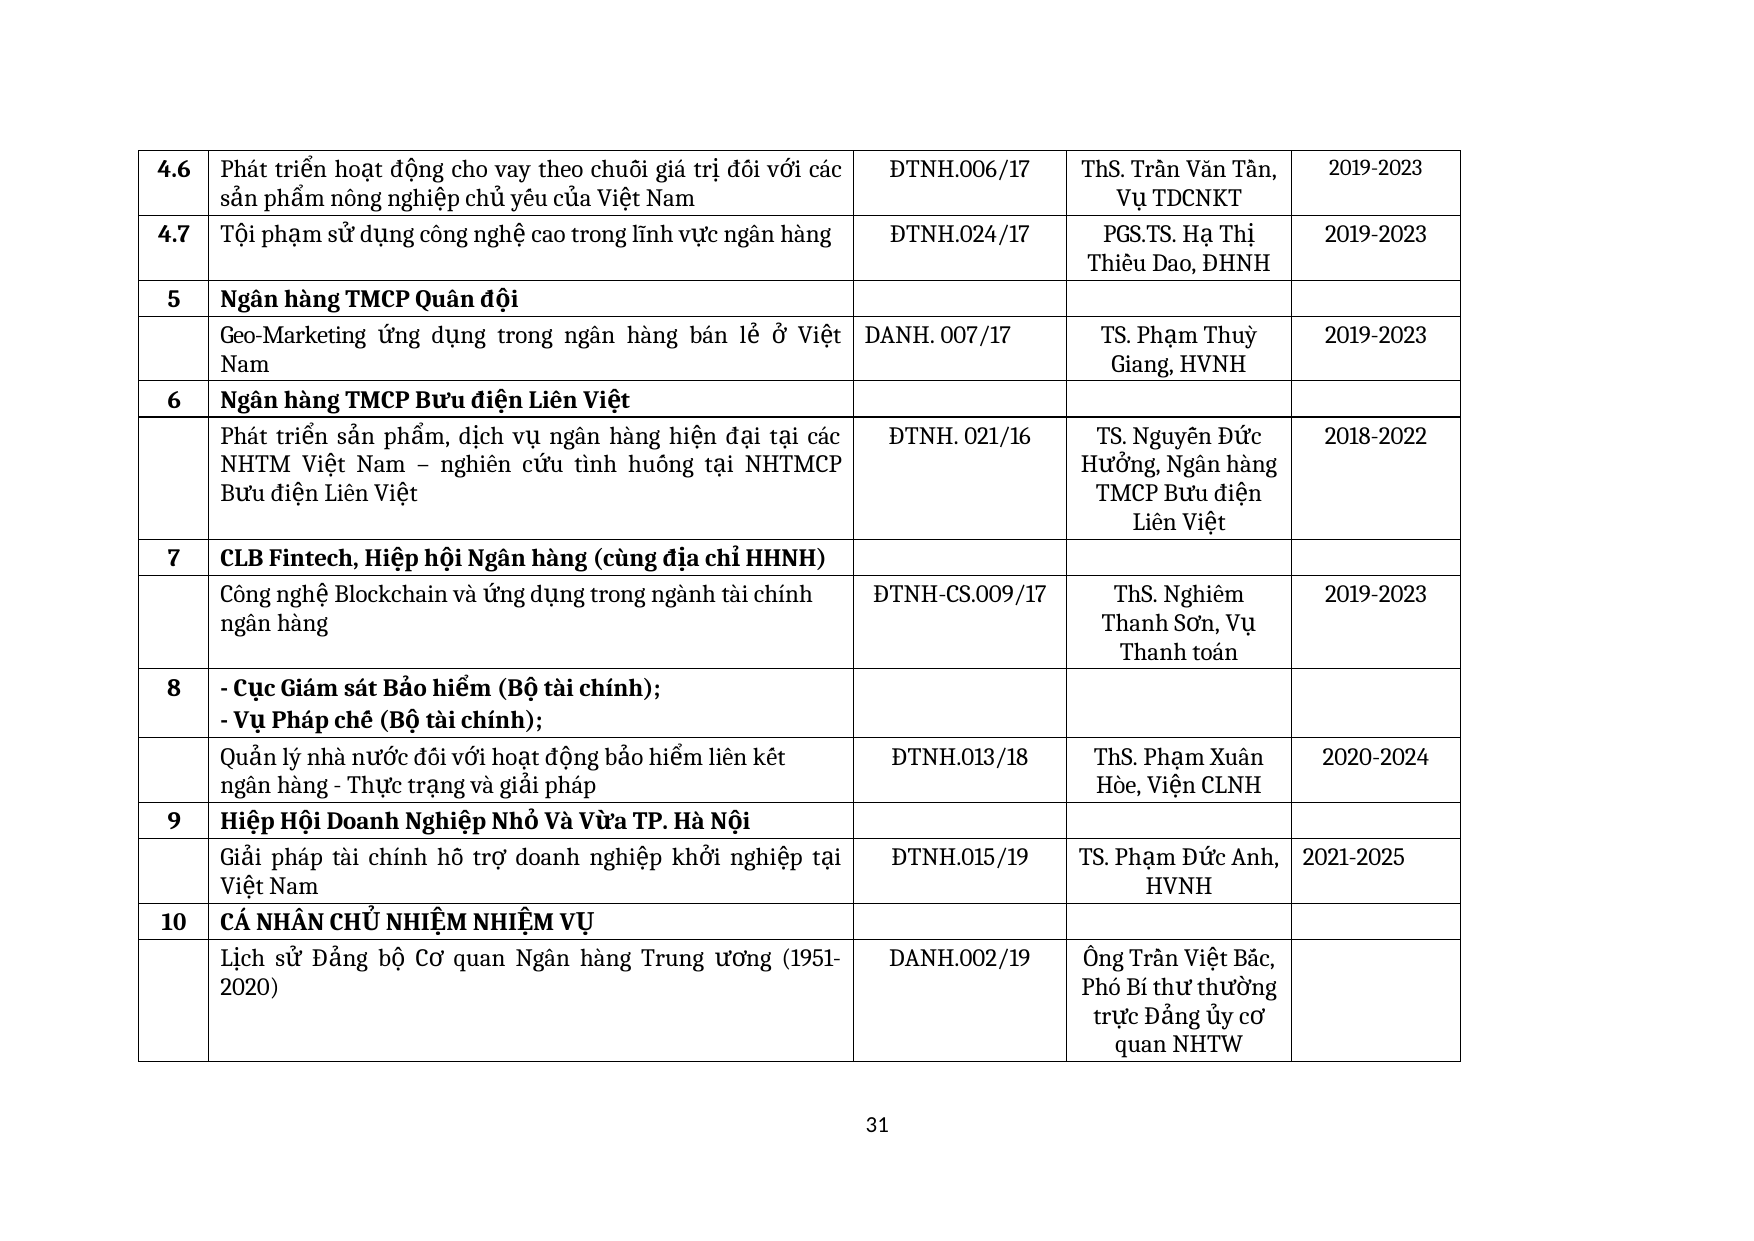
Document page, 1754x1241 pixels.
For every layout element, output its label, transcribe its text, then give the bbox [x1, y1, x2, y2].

table_cell [139, 418, 208, 539]
table_cell 5 [139, 281, 208, 316]
table_cell [1067, 803, 1291, 838]
table_cell ĐTNH.006/17 [854, 151, 1066, 215]
table_cell [854, 281, 1066, 316]
table_cell Ngân hàng TMCP Quân đội [209, 281, 853, 316]
table_cell [854, 803, 1066, 838]
table_cell Phát triển hoạt động cho vay theo chuỗi giá trị đối với các sản phẩm nông nghiệp chủ yếu của Việt Nam [209, 151, 853, 215]
table_cell ThS. Nghiêm Thanh Sơn, Vụ Thanh toán [1067, 576, 1291, 668]
table_cell [1292, 940, 1460, 1061]
table_cell [139, 940, 208, 1061]
table_cell - Cục Giám sát Bảo hiểm (Bộ tài chính); - Vụ Pháp chế (Bộ tài chính); [209, 669, 853, 737]
table_cell [854, 669, 1066, 737]
table_cell [854, 540, 1066, 575]
table_cell 2019-2023 [1292, 576, 1460, 668]
table_cell ĐTNH. 021/16 [854, 418, 1066, 539]
table_cell 8 [139, 669, 208, 737]
table_cell 6 [139, 381, 208, 416]
table_cell 2019-2023 [1292, 151, 1460, 215]
table_cell DANH. 007/17 [854, 317, 1066, 380]
table_cell [139, 738, 208, 802]
table_cell 2019-2023 [1292, 216, 1460, 279]
table_cell [1292, 540, 1460, 575]
table_cell 4.7 [139, 216, 208, 279]
table_cell CÁ NHÂN CHỦ NHIỆM NHIỆM VỤ [209, 904, 853, 939]
table_cell [1067, 281, 1291, 316]
table_cell Ông Trần Việt Bắc, Phó Bí thư thường trực Đảng ủy cơ quan NHTW [1067, 940, 1291, 1061]
table_cell [1292, 281, 1460, 316]
table_cell 2020-2024 [1292, 738, 1460, 802]
table_cell Phát triển sản phẩm, dịch vụ ngân hàng hiện đại tại các NHTM Việt Nam – nghiên cứu tình huống tại NHTMCP Bưu điện Liên Việt [209, 418, 853, 539]
table_cell [1292, 381, 1460, 416]
table_cell Lịch sử Đảng bộ Cơ quan Ngân hàng Trung ương (1951-2020) [209, 940, 853, 1061]
table_cell [139, 839, 208, 903]
table_cell [854, 381, 1066, 416]
table_cell Quản lý nhà nước đối với hoạt động bảo hiểm liên kết ngân hàng - Thực trạng và giải pháp [209, 738, 853, 802]
table_cell ThS. Trần Văn Tần, Vụ TDCNKT [1067, 151, 1291, 215]
table_cell [1292, 803, 1460, 838]
table_cell 2018-2022 [1292, 418, 1460, 539]
table_cell [1067, 540, 1291, 575]
table_cell Ngân hàng TMCP Bưu điện Liên Việt [209, 381, 853, 416]
table_cell 7 [139, 540, 208, 575]
table_cell [139, 576, 208, 668]
table_cell ĐTNH.024/17 [854, 216, 1066, 279]
table_cell CLB Fintech, Hiệp hội Ngân hàng (cùng địa chỉ HHNH) [209, 540, 853, 575]
table_cell Công nghệ Blockchain và ứng dụng trong ngành tài chính ngân hàng [209, 576, 853, 668]
table_cell 2021-2025 [1292, 839, 1460, 903]
table_cell [854, 904, 1066, 939]
table_cell 4.6 [139, 151, 208, 215]
table_cell ĐTNH.015/19 [854, 839, 1066, 903]
table_cell ThS. Phạm Xuân Hòe, Viện CLNH [1067, 738, 1291, 802]
table_cell 10 [139, 904, 208, 939]
table_cell 2019-2023 [1292, 317, 1460, 380]
table_cell 9 [139, 803, 208, 838]
table_cell Tội phạm sử dụng công nghệ cao trong lĩnh vực ngân hàng [209, 216, 853, 279]
table_cell PGS.TS. Hạ Thị Thiều Dao, ĐHNH [1067, 216, 1291, 279]
table_cell [1067, 381, 1291, 416]
table_cell [1292, 669, 1460, 737]
table_cell DANH.002/19 [854, 940, 1066, 1061]
table_cell ĐTNH.013/18 [854, 738, 1066, 802]
table_cell Hiệp Hội Doanh Nghiệp Nhỏ Và Vừa TP. Hà Nội [209, 803, 853, 838]
table_cell TS. Nguyễn Đức Hưởng, Ngân hàng TMCP Bưu điện Liên Việt [1067, 418, 1291, 539]
table_cell [139, 317, 208, 380]
table_cell TS. Phạm Đức Anh, HVNH [1067, 839, 1291, 903]
table_cell [1292, 904, 1460, 939]
table_cell ĐTNH-CS.009/17 [854, 576, 1066, 668]
table_cell [1067, 904, 1291, 939]
table_cell Giải pháp tài chính hỗ trợ doanh nghiệp khởi nghiệp tại Việt Nam [209, 839, 853, 903]
table_cell TS. Phạm Thuỳ Giang, HVNH [1067, 317, 1291, 380]
table_cell [1067, 669, 1291, 737]
table_cell Geo-Marketing ứng dụng trong ngân hàng bán lẻ ở Việt Nam [209, 317, 853, 380]
